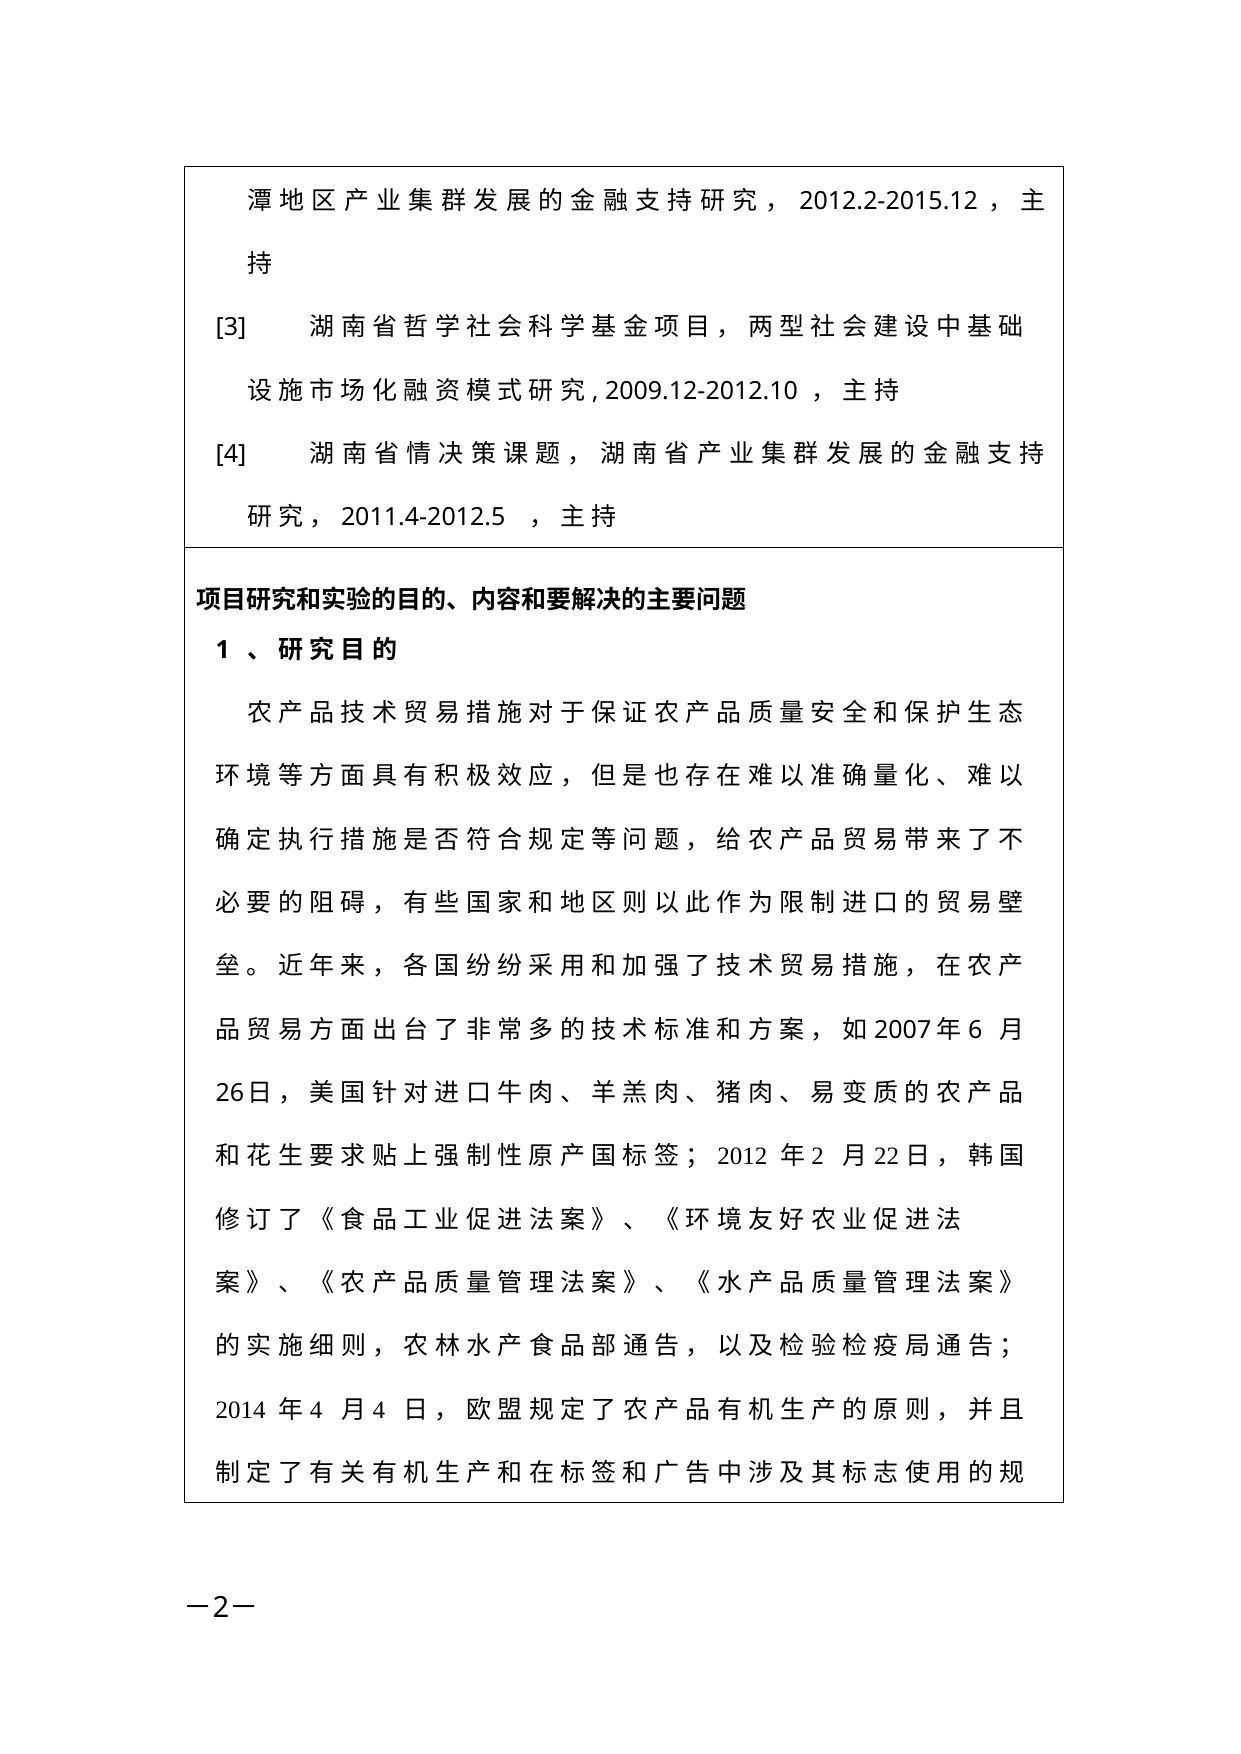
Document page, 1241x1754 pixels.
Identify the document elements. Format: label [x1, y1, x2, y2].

table_cell [185, 548, 1063, 1502]
table_cell [185, 167, 1063, 547]
